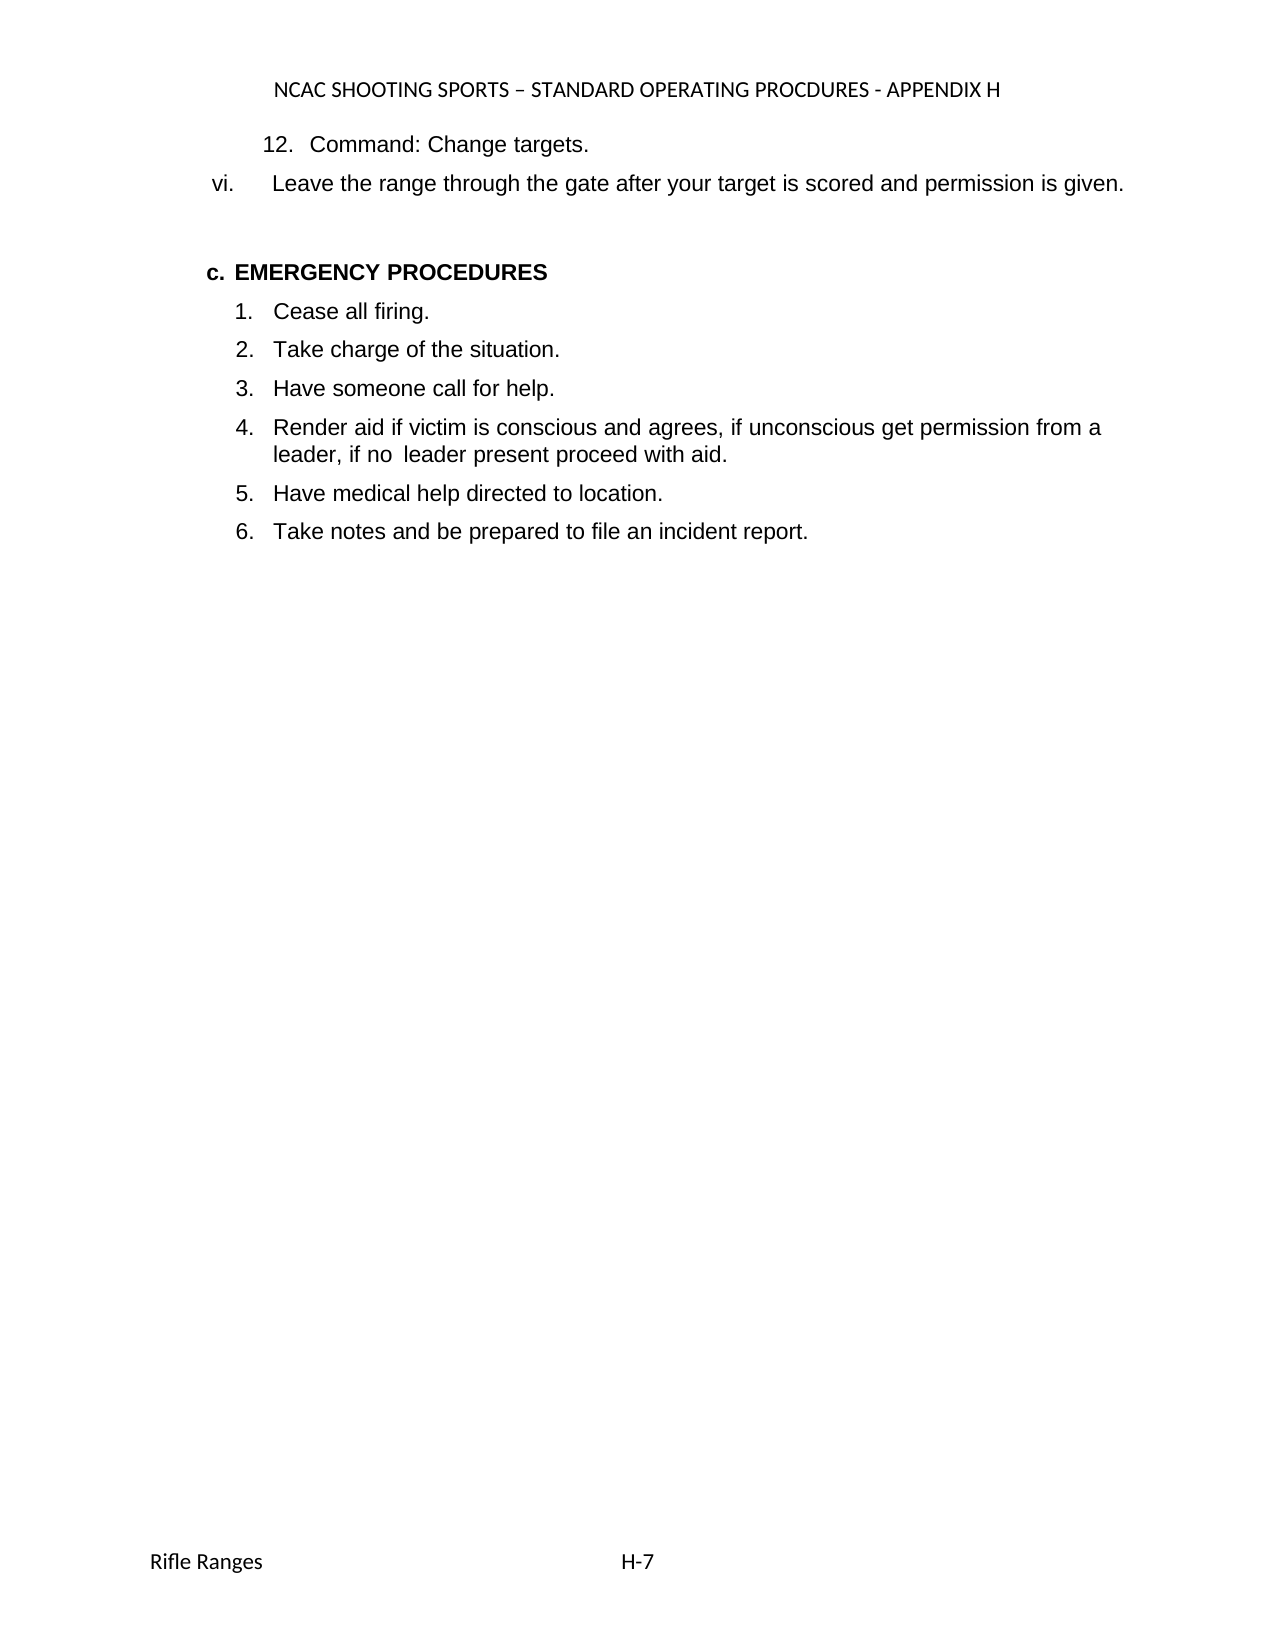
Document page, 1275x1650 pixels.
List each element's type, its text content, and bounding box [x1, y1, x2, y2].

list Cease all firing. [234, 298, 1125, 324]
list Take charge of the situation. [235, 336, 1125, 363]
list Command: Change targets. [262, 131, 1125, 157]
list Render aid if victim is conscious and agrees, if unconscious get permission from a leader, if no leader present proceed with aid. [235, 414, 1102, 467]
list EMERGENCY PROCEDURES [198, 259, 1125, 285]
list Have medical help directed to location. [235, 479, 1125, 506]
list Leave the range through the gate after your target is scored and permission is given. [234, 170, 1125, 196]
list Take notes and be prepared to file an incident report. [235, 518, 1125, 544]
list Have someone call for help. [235, 375, 1125, 402]
